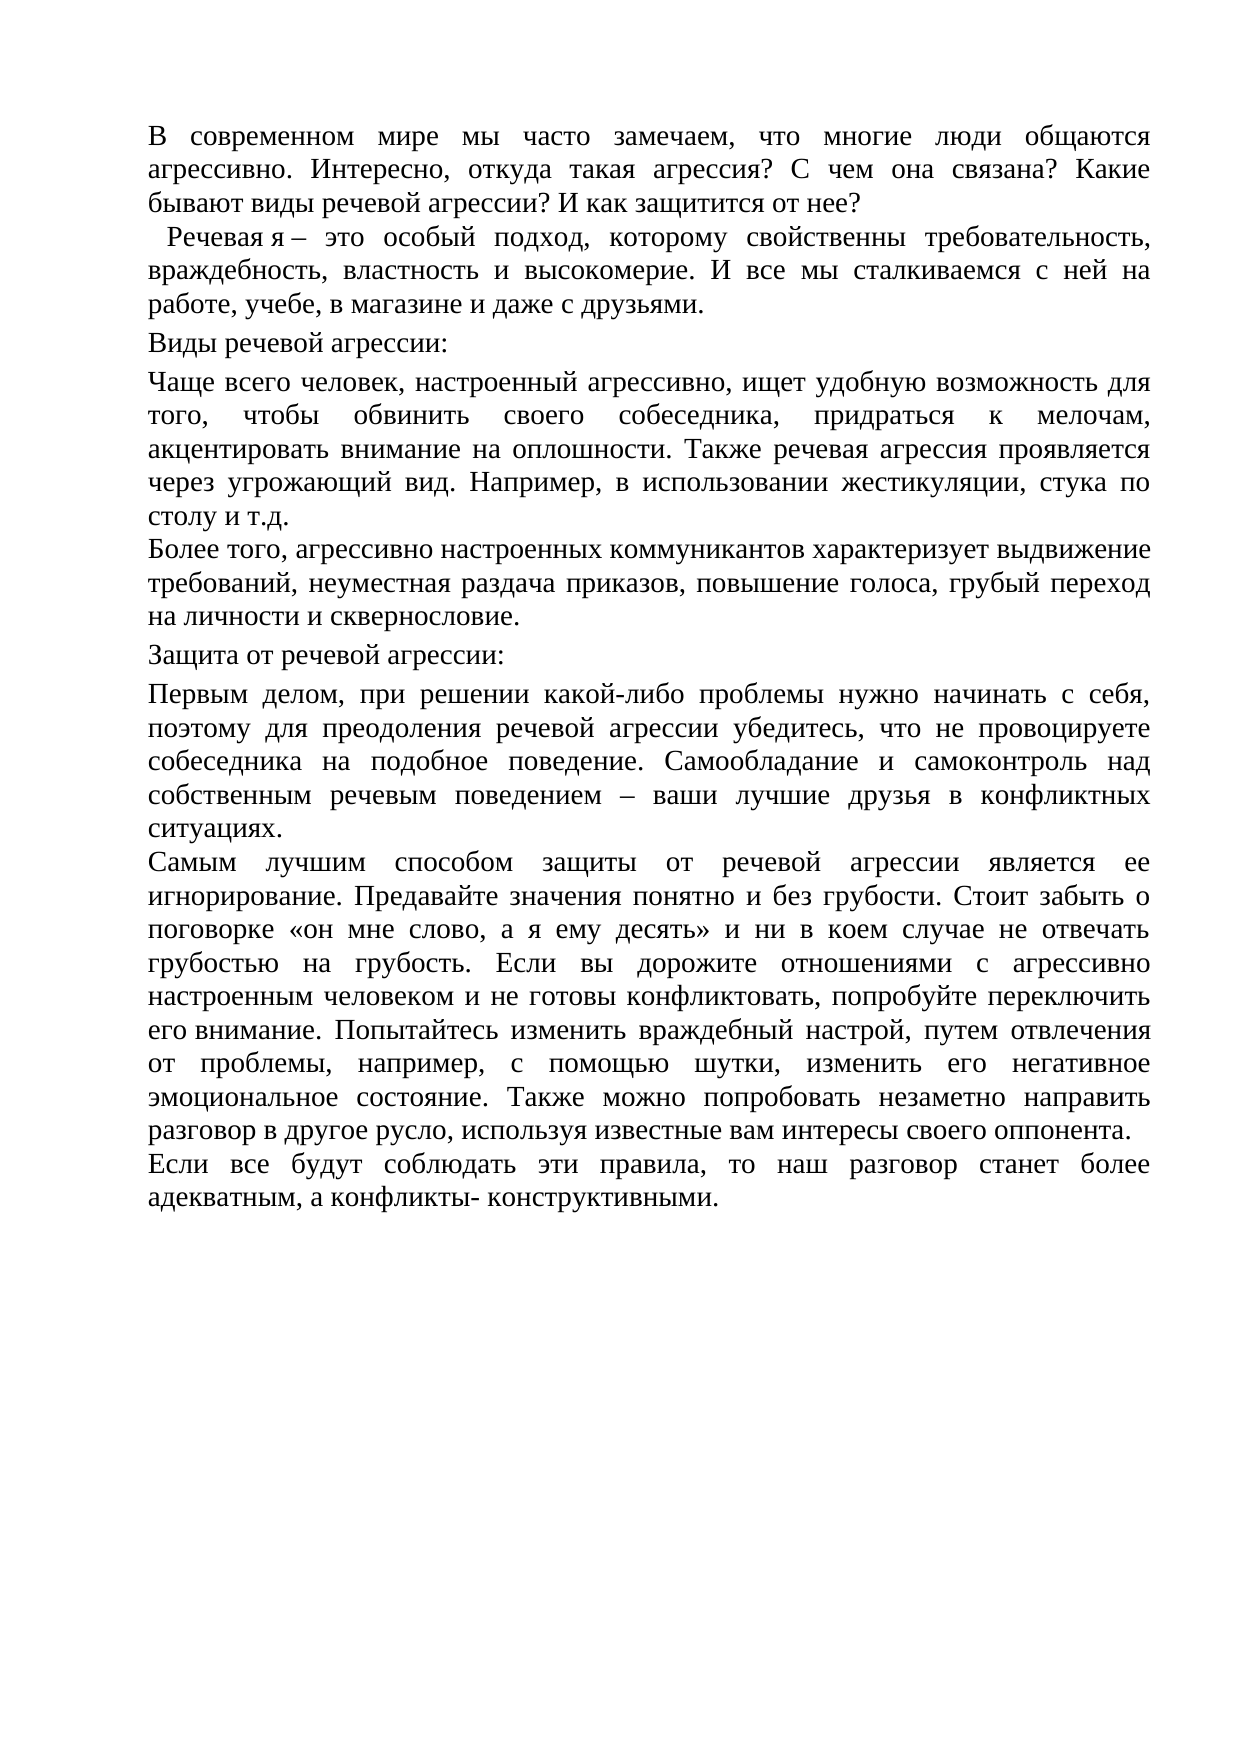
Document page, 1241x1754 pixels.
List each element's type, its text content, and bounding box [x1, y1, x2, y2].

text Виды речевой агрессии: [148, 325, 1152, 358]
text Первым делом, при решении какой-либо проблемы нужно начинать с себя, поэтому для преодоления речевой агрессии убедитесь, что не провоцируете собеседника на подобное поведение. Самообладание и самоконтроль над собственным речевым поведением – ваши лучшие друзья в конфликтных ситуациях. [148, 676, 1152, 844]
text В современном мире мы часто замечаем, что многие люди общаются агрессивно. Интересно, откуда такая агрессия? С чем она связана? Какие бывают виды речевой агрессии? И как защитится от нее? [148, 118, 1152, 219]
text Более того, агрессивно настроенных коммуникантов характеризует выдвижение требований, неуместная раздача приказов, повышение голоса, грубый переход на личности и сквернословие. [148, 531, 1152, 632]
text Защита от речевой агрессии: [148, 637, 1152, 671]
text Если все будут соблюдать эти правила, то наш разговор станет более адекватным, а конфликты- конструктивными. [148, 1146, 1152, 1213]
text Чаще всего человек, настроенный агрессивно, ищет удобную возможность для того, чтобы обвинить своего собеседника, придраться к мелочам, акцентировать внимание на оплошности. Также речевая агрессия проявляется через угрожающий вид. Например, в использовании жестикуляции, стука по столу и т.д. [148, 364, 1152, 531]
text Самым лучшим способом защиты от речевой агрессии является ее игнорирование. Предавайте значения понятно и без грубости. Стоит забыть о поговорке «он мне слово, а я ему десять» и ни в коем случае не отвечать грубостью на грубость. Если вы дорожите отношениями с агрессивно настроенным человеком и не готовы конфликтовать, попробуйте переключить его внимание. Попытайтесь изменить враждебный настрой, путем отвлечения от проблемы, например, с помощью шутки, изменить его негативное эмоциональное состояние. Также можно попробовать незаметно направить разговор в другое русло, используя известные вам интересы своего оппонента. [148, 844, 1152, 1146]
text Речевая я – это особый подход, которому свойственны требовательность, враждебность, властность и высокомерие. И все мы сталкиваемся с ней на работе, учебе, в магазине и даже с друзьями. [148, 219, 1152, 319]
